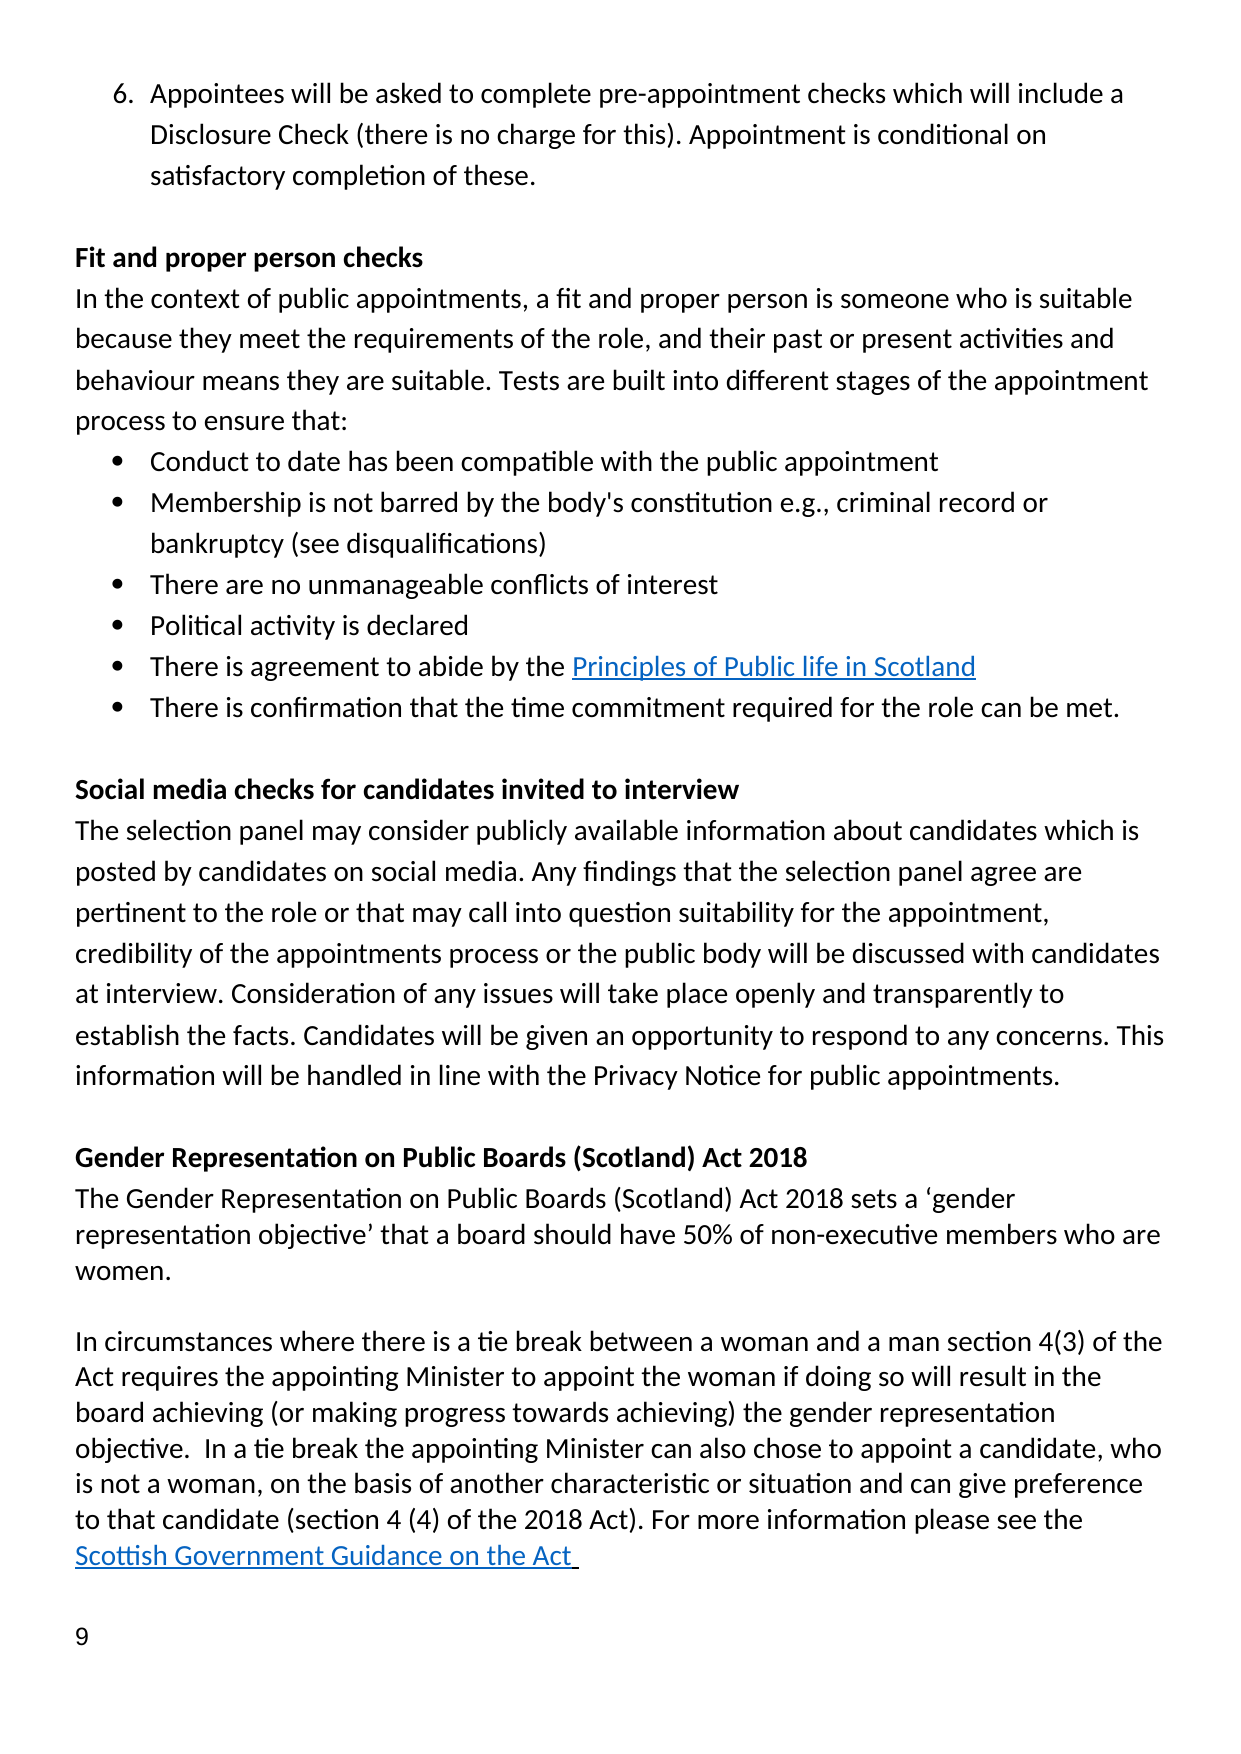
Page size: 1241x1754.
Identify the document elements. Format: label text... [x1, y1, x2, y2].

text Gender Representation on Public Boards (Scotland) Act 2018 [75, 1139, 1165, 1175]
list There are no unmanageable conflicts of interest [112, 566, 1165, 602]
list Appointees will be asked to complete pre-appointment checks which will include a Disclosure Check (there is no charge for this). Appointment is conditional on satisfactory completion of these. [112, 75, 1165, 192]
list There is confirmation that the time commitment required for the role can be met. [112, 689, 1165, 725]
text The Gender Representation on Public Boards (Scotland) Act 2018 sets a ‘gender representation objective’ that a board should have 50% of non-executive members who are women. [75, 1180, 1165, 1287]
text In circumstances where there is a tie break between a woman and a man section 4(3) of the Act requires the appointing Minister to appoint the woman if doing so will result in the board achieving (or making progress towards achieving) the gender representation objective. In a tie break the appointing Minister can also chose to appoint a candidate, who is not a woman, on the basis of another characteristic or situation and can give preference to that candidate (section 4 (4) of the 2018 Act). For more information please see the Scottish Government Guidance on the Act [75, 1323, 1165, 1572]
list Membership is not barred by the body's constitution e.g., criminal record or bankruptcy (see disqualifications) [112, 484, 1165, 561]
text The selection panel may consider publicly available information about candidates which is posted by candidates on social media. Any findings that the selection panel agree are pertinent to the role or that may call into question suitability for the appointment, credibility of the appointments process or the public body will be discussed with candidates at interview. Consideration of any issues will take place openly and transparently to establish the facts. Candidates will be given an opportunity to respond to any concerns. This information will be handled in line with the Privacy Notice for public appointments. [75, 812, 1165, 1093]
list Conduct to date has been compatible with the public appointment [112, 443, 1165, 479]
text In the context of public appointments, a fit and proper person is someone who is suitable because they meet the requirements of the role, and their past or present activities and behaviour means they are suitable. Tests are built into different stages of the appointment process to ensure that: [75, 280, 1165, 438]
text Fit and proper person checks [75, 239, 1165, 274]
text Social media checks for candidates invited to interview [75, 771, 1165, 807]
list Political activity is declared [112, 607, 1165, 643]
list There is agreement to abide by the Principles of Public life in Scotland [112, 648, 1165, 684]
